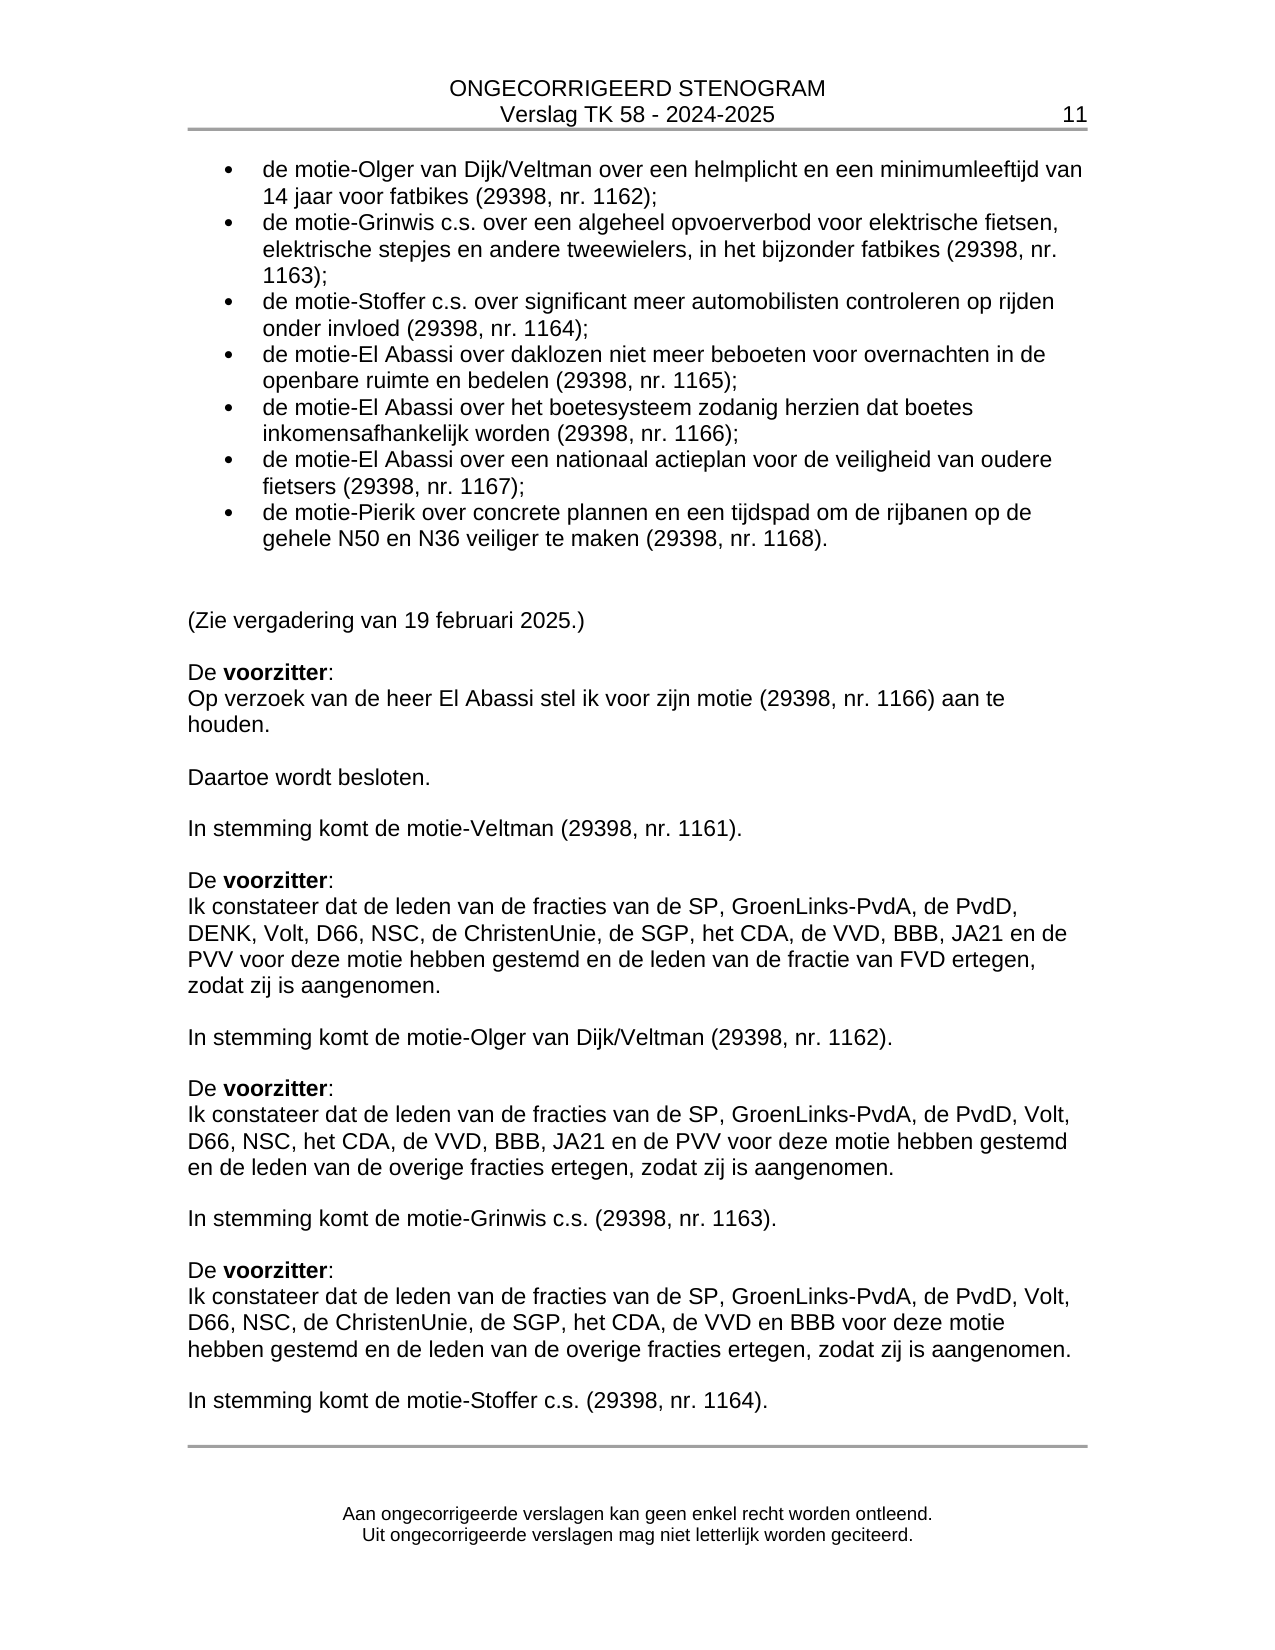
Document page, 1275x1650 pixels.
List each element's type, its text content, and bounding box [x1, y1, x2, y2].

text De voorzitter: Ik constateer dat de leden van de fracties van de SP, GroenLinks-PvdA, de PvdD, DENK, Volt, D66, NSC, de ChristenUnie, de SGP, het CDA, de VVD, BBB, JA21 en de PVV voor deze motie hebben gestemd en de leden van de fractie van FVD ertegen, zodat zij is aangenomen. [187, 867, 1087, 998]
text In stemming komt de motie-Stoffer c.s. (29398, nr. 1164). [187, 1387, 1087, 1413]
list de motie-El Abassi over het boetesysteem zodanig herzien dat boetes inkomensafhankelijk worden (29398, nr. 1166); [225, 394, 1087, 446]
list de motie-El Abassi over daklozen niet meer beboeten voor overnachten in de openbare ruimte en bedelen (29398, nr. 1165); [225, 341, 1087, 394]
text De voorzitter: Ik constateer dat de leden van de fracties van de SP, GroenLinks-PvdA, de PvdD, Volt, D66, NSC, de ChristenUnie, de SGP, het CDA, de VVD en BBB voor deze motie hebben gestemd en de leden van de overige fracties ertegen, zodat zij is aangenomen. [187, 1257, 1087, 1362]
list de motie-Olger van Dijk/Veltman over een helmplicht en een minimumleeftijd van 14 jaar voor fatbikes (29398, nr. 1162); [225, 156, 1087, 209]
list de motie-El Abassi over een nationaal actieplan voor de veiligheid van oudere fietsers (29398, nr. 1167); [225, 446, 1087, 499]
text In stemming komt de motie-Veltman (29398, nr. 1161). [187, 815, 1087, 842]
text De voorzitter: Ik constateer dat de leden van de fracties van de SP, GroenLinks-PvdA, de PvdD, Volt, D66, NSC, het CDA, de VVD, BBB, JA21 en de PVV voor deze motie hebben gestemd en de leden van de overige fracties ertegen, zodat zij is aangenomen. [187, 1075, 1087, 1180]
text In stemming komt de motie-Olger van Dijk/Veltman (29398, nr. 1162). [187, 1023, 1087, 1050]
list de motie-Pierik over concrete plannen en een tijdspad om de rijbanen op de gehele N50 en N36 veiliger te maken (29398, nr. 1168). [225, 499, 1087, 552]
list de motie-Stoffer c.s. over significant meer automobilisten controleren op rijden onder invloed (29398, nr. 1164); [225, 288, 1087, 341]
list de motie-Grinwis c.s. over een algeheel opvoerverbod voor elektrische fietsen, elektrische stepjes en andere tweewielers, in het bijzonder fatbikes (29398, nr. 1163); [225, 209, 1087, 288]
text (Zie vergadering van 19 februari 2025.) [187, 607, 1087, 634]
text In stemming komt de motie-Grinwis c.s. (29398, nr. 1163). [187, 1205, 1087, 1232]
text De voorzitter: Op verzoek van de heer El Abassi stel ik voor zijn motie (29398, nr. 1166) aan te houden. Daartoe wordt besloten. [187, 659, 1087, 790]
